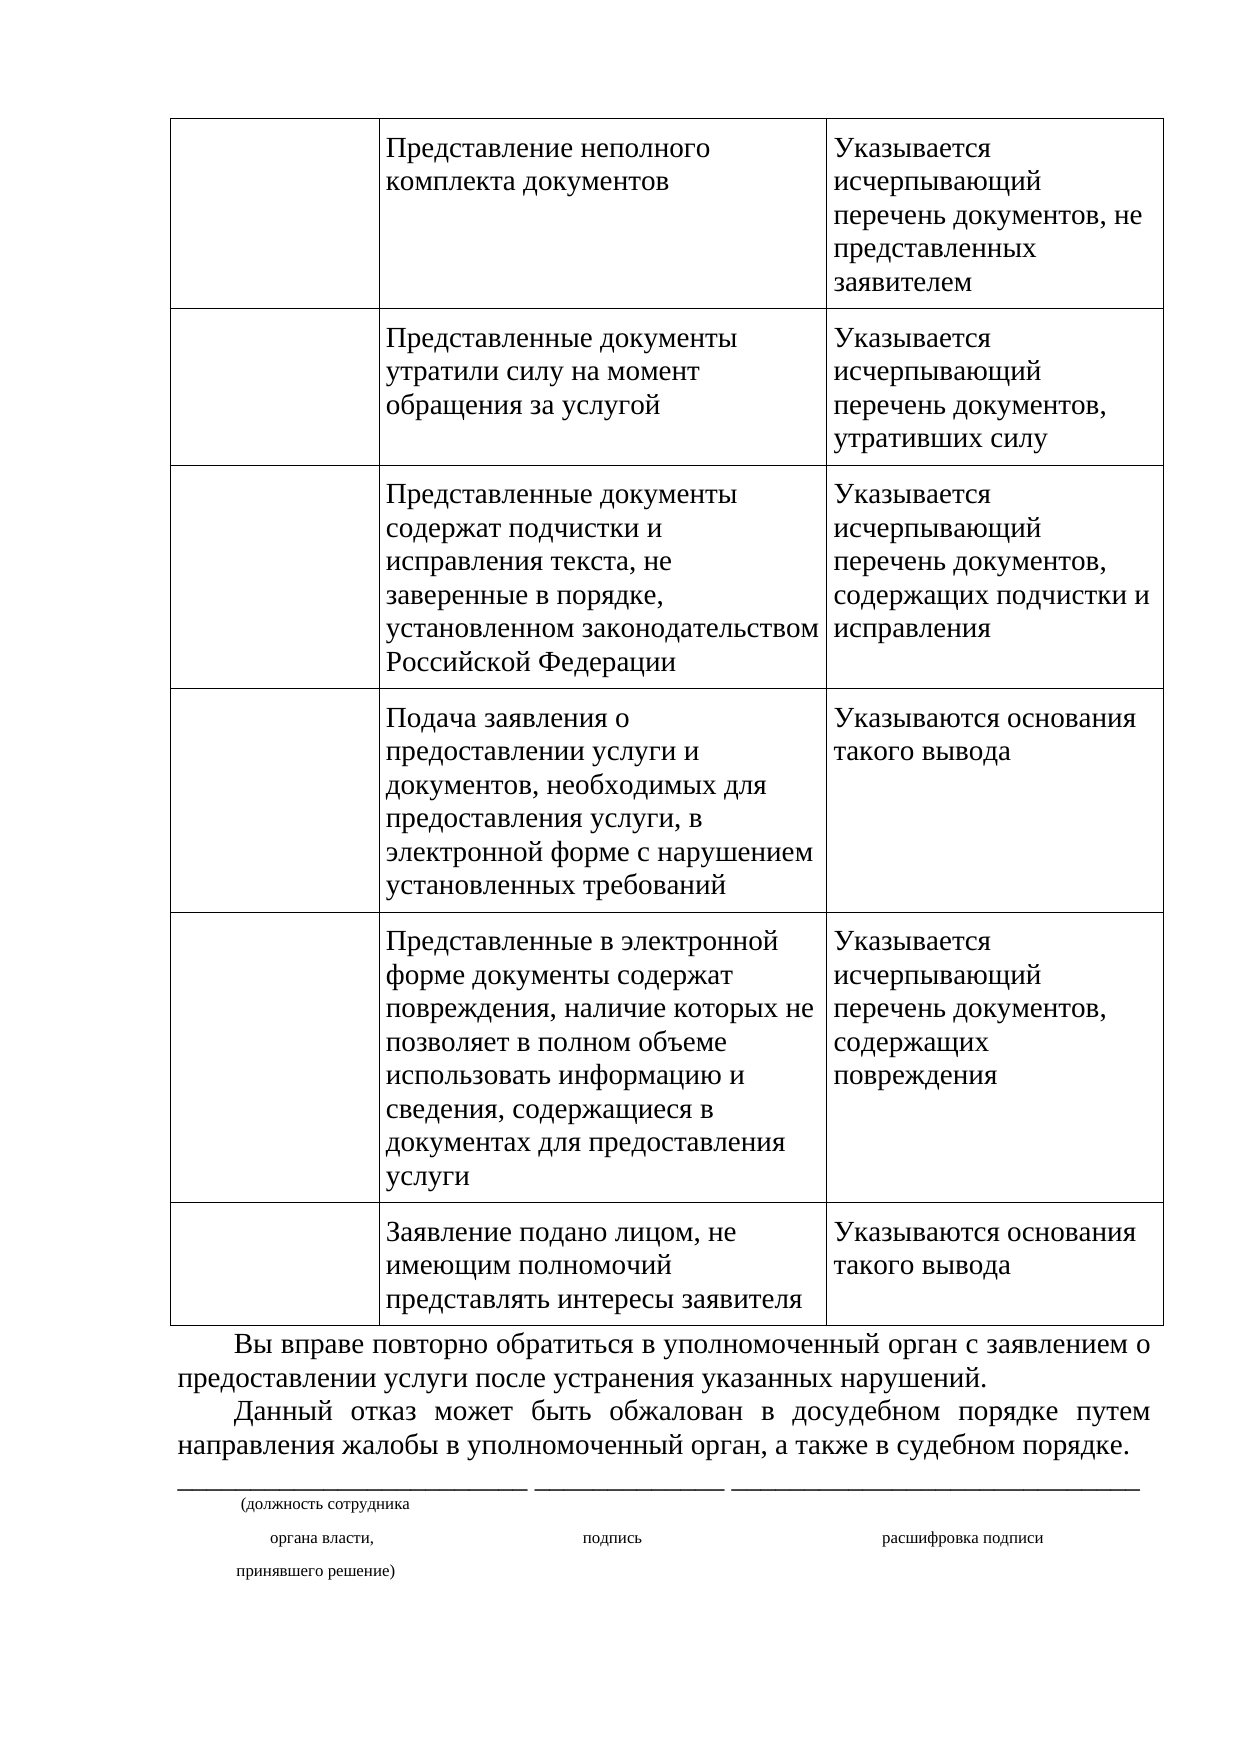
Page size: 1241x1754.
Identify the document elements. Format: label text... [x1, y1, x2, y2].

table_cell Указывается исчерпывающий перечень документов, содержащих подчистки и исправления [827, 466, 1163, 688]
text Вы вправе повторно обратиться в уполномоченный орган с заявлением о предоставлении услуги после устранения указанных нарушений. [177, 1326, 1152, 1393]
table_cell Представленные в электронной форме документы содержат повреждения, наличие которых не позволяет в полном объеме использовать информацию и сведения, содержащиеся в документах для предоставления услуги [380, 913, 826, 1202]
table_cell Указывается исчерпывающий перечень документов, содержащих повреждения [827, 913, 1163, 1202]
text Данный отказ может быть обжалован в досудебном порядке путем направления жалобы в уполномоченный орган, а также в судебном порядке. [177, 1393, 1152, 1460]
text принявшего решение) [177, 1561, 1152, 1594]
text ________________________ _____________ ____________________________ [177, 1460, 1152, 1494]
table_cell Указывается исчерпывающий перечень документов, утративших силу [827, 309, 1163, 464]
table_cell Указываются основания такого вывода [827, 689, 1163, 912]
table_cell [171, 689, 379, 912]
text органа власти, подпись расшифровка подписи [177, 1527, 1152, 1561]
table_cell Указываются основания такого вывода [827, 1203, 1163, 1325]
table_cell Указывается исчерпывающий перечень документов, не представленных заявителем [827, 119, 1163, 308]
table_cell [171, 466, 379, 688]
table_cell [171, 913, 379, 1202]
table_cell Представление неполного комплекта документов [380, 119, 826, 308]
text (должность сотрудника [177, 1494, 1152, 1527]
table_cell Заявление подано лицом, не имеющим полномочий представлять интересы заявителя [380, 1203, 826, 1325]
table_cell [171, 1203, 379, 1325]
table_cell Представленные документы содержат подчистки и исправления текста, не заверенные в порядке, установленном законодательством Российской Федерации [380, 466, 826, 688]
table_cell Представленные документы утратили силу на момент обращения за услугой [380, 309, 826, 464]
table_cell [171, 309, 379, 464]
table_cell Подача заявления о предоставлении услуги и документов, необходимых для предоставления услуги, в электронной форме с нарушением установленных требований [380, 689, 826, 912]
table_cell [171, 119, 379, 308]
